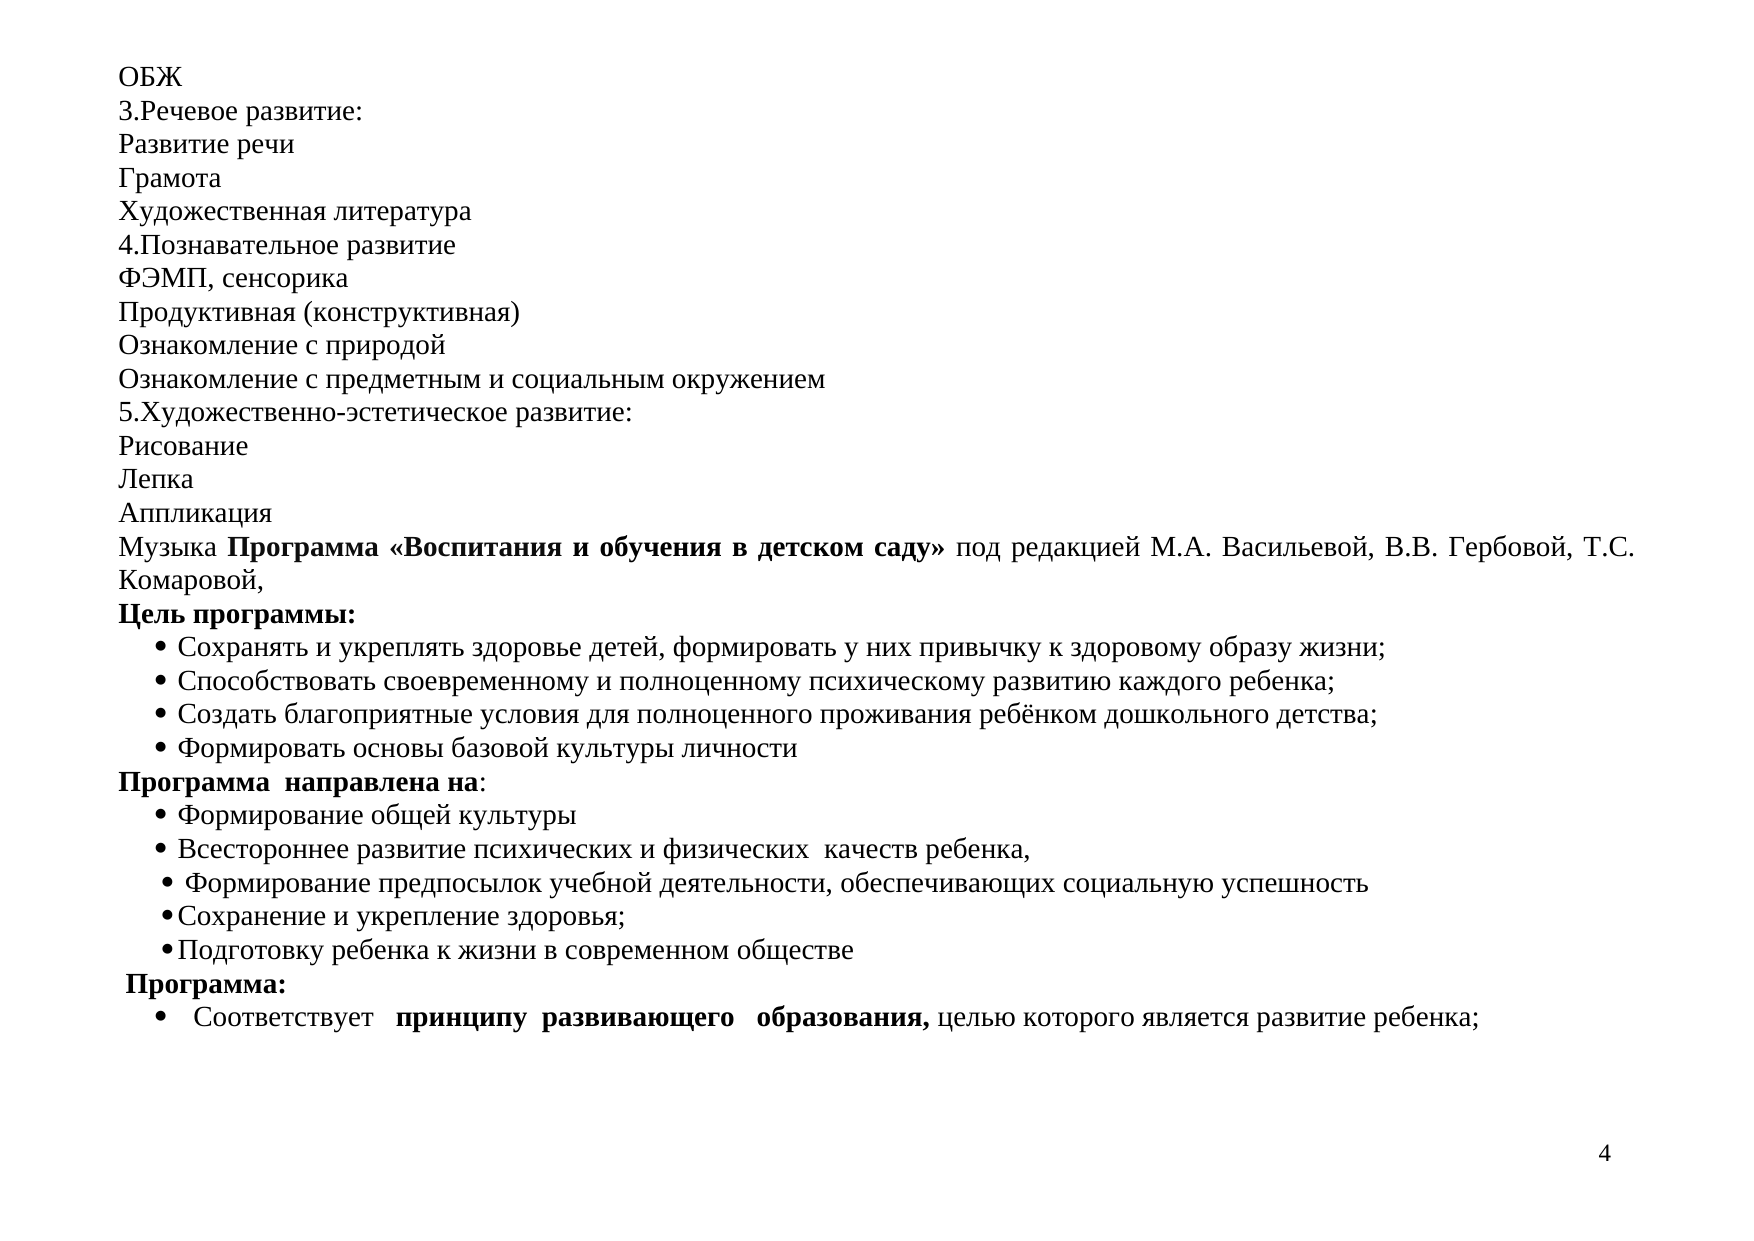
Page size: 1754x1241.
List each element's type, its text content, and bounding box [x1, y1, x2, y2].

text Лепка [118, 462, 1636, 495]
text Программа: [118, 966, 1636, 999]
text Программа направлена на: [118, 764, 1636, 797]
text Художественная литература [118, 193, 1636, 227]
text 4.Познавательное развитие [118, 227, 1636, 260]
text Продуктивная (конструктивная) [118, 294, 1636, 327]
list Подготовку ребенка к жизни в современном обществе [162, 932, 1636, 966]
list Всестороннее развитие психических и физических качеств ребенка, [156, 831, 1636, 865]
list Сохранение и укрепление здоровья; [162, 898, 1636, 932]
list Сохранять и укреплять здоровье детей, формировать у них привычку к здоровому образу жизни; [156, 629, 1636, 663]
text ФЭМП, сенсорика [118, 260, 1636, 294]
text Ознакомление с природой [118, 327, 1636, 361]
text Ознакомление с предметным и социальным окружением [118, 361, 1636, 394]
text Аппликация [118, 495, 1636, 529]
list Формирование предпосылок учебной деятельности, обеспечивающих социальную успешность [162, 865, 1636, 898]
text 3.Речевое развитие: [118, 93, 1636, 126]
text Развитие речи [118, 126, 1636, 160]
list Создать благоприятные условия для полноценного проживания ребёнком дошкольного детства; [156, 697, 1636, 730]
text Цель программы: [118, 596, 1636, 629]
text 5.Художественно-эстетическое развитие: [118, 394, 1636, 428]
text Музыка Программа «Воспитания и обучения в детском саду» под редакцией М.А. Васильевой, В.В. Гербовой, Т.С. Комаровой, [118, 529, 1636, 596]
list Способствовать своевременному и полноценному психическому развитию каждого ребенка; [156, 663, 1636, 697]
text Грамота [118, 160, 1636, 193]
text ОБЖ [118, 59, 1636, 93]
text Рисование [118, 428, 1636, 462]
list Соответствует принципу развивающего образования, целью которого является развитие ребенка; [156, 999, 1636, 1033]
list Формирование общей культуры [156, 797, 1636, 831]
list Формировать основы базовой культуры личности [156, 730, 1636, 764]
